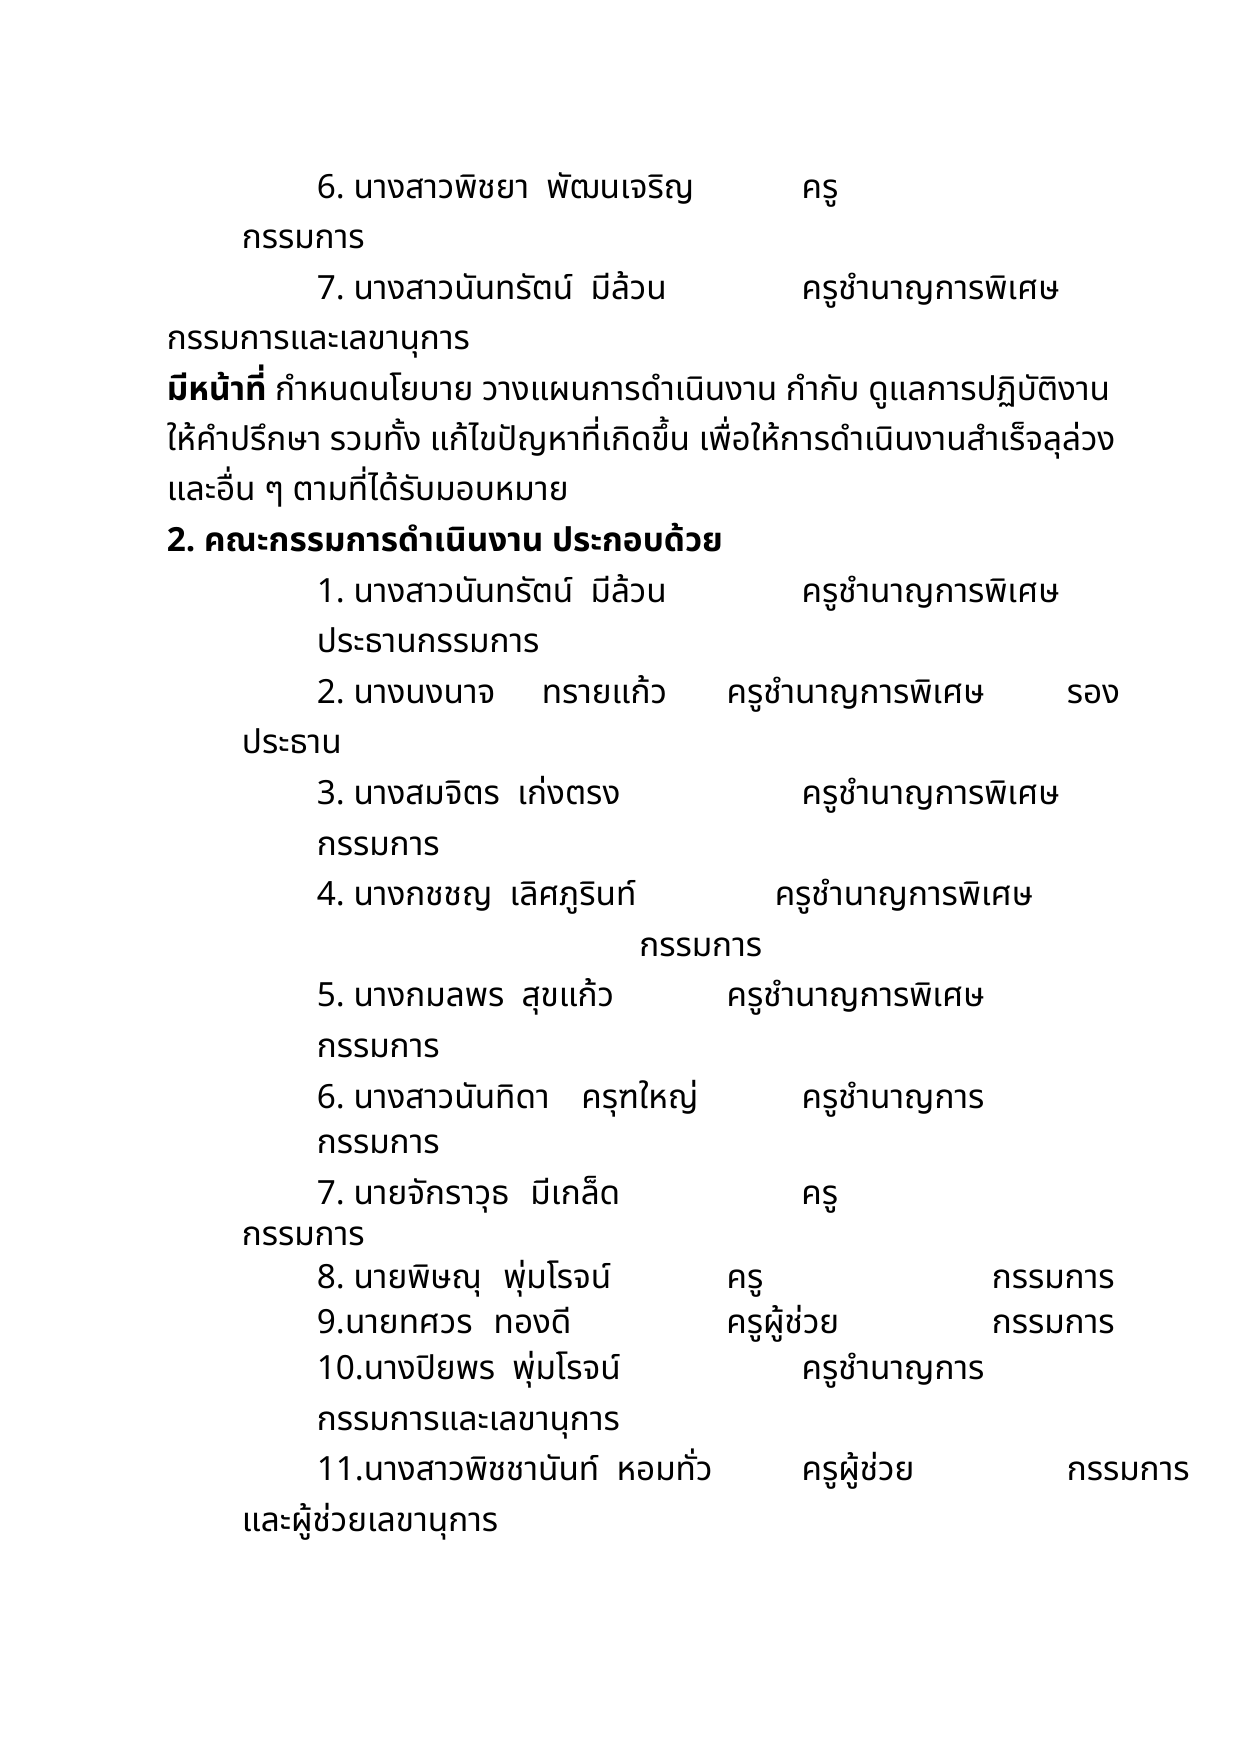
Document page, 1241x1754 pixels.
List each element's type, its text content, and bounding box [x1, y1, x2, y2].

text 2. นางนงนาจ ทรายแก้ว ครูชำนาญการพิเศษ รองประธาน [242, 668, 1126, 769]
text 10.นางปิยพร พุ่มโรจน์ ครูชำนาญการ กรรมการและเลขานุการ [242, 1344, 1156, 1445]
text 6. นางสาวนันทิดา ครุฑใหญ่ ครูชำนาญการ กรรมการ [242, 1072, 1156, 1168]
text 8. นายพิษณุ พุ่มโรจน์ ครู กรรมการ [242, 1253, 1156, 1298]
text 7. นางสาวนันทรัตน์ มีล้วน ครูชำนาญการพิเศษ กรรมการและเลขานุการ [167, 263, 1126, 364]
text 7. นายจักราวุธ มีเกล็ด ครู กรรมการ [242, 1168, 1156, 1253]
text มีหน้าที่ กำหนดนโยบาย วางแผนการดำเนินงาน กำกับ ดูแลการปฏิบัติงาน ให้คำปรึกษา รวมทั้ง แก้ไขปัญหาที่เกิดขึ้น เพื่อให้การดำเนินงานสำเร็จลุล่วง และอื่น ๆ ตามที่ได้รับมอบหมาย [167, 364, 1126, 516]
text 6. นางสาวพิชยา พัฒนเจริญ ครู กรรมการ [242, 162, 1126, 263]
text 3. นางสมจิตร เก่งตรง ครูชำนาญการพิเศษ กรรมการ [242, 769, 1126, 870]
text 4. นางกชชญ เลิศภูรินท์ ครูชำนาญการพิเศษ กรรมการ [242, 870, 1126, 971]
text 1. นางสาวนันทรัตน์ มีล้วน ครูชำนาญการพิเศษ ประธานกรรมการ [242, 566, 1126, 668]
text 5. นางกมลพร สุขแก้ว ครูชำนาญการพิเศษ กรรมการ [242, 971, 1126, 1072]
text 11.นางสาวพิชชานันท์ หอมทั่ว ครูผู้ช่วย กรรมการและผู้ช่วยเลขานุการ [242, 1445, 1200, 1546]
text 2. คณะกรรมการดำเนินงาน ประกอบด้วย [167, 516, 1126, 566]
text 9.นายทศวร ทองดี ครูผู้ช่วย กรรมการ [242, 1298, 1156, 1344]
